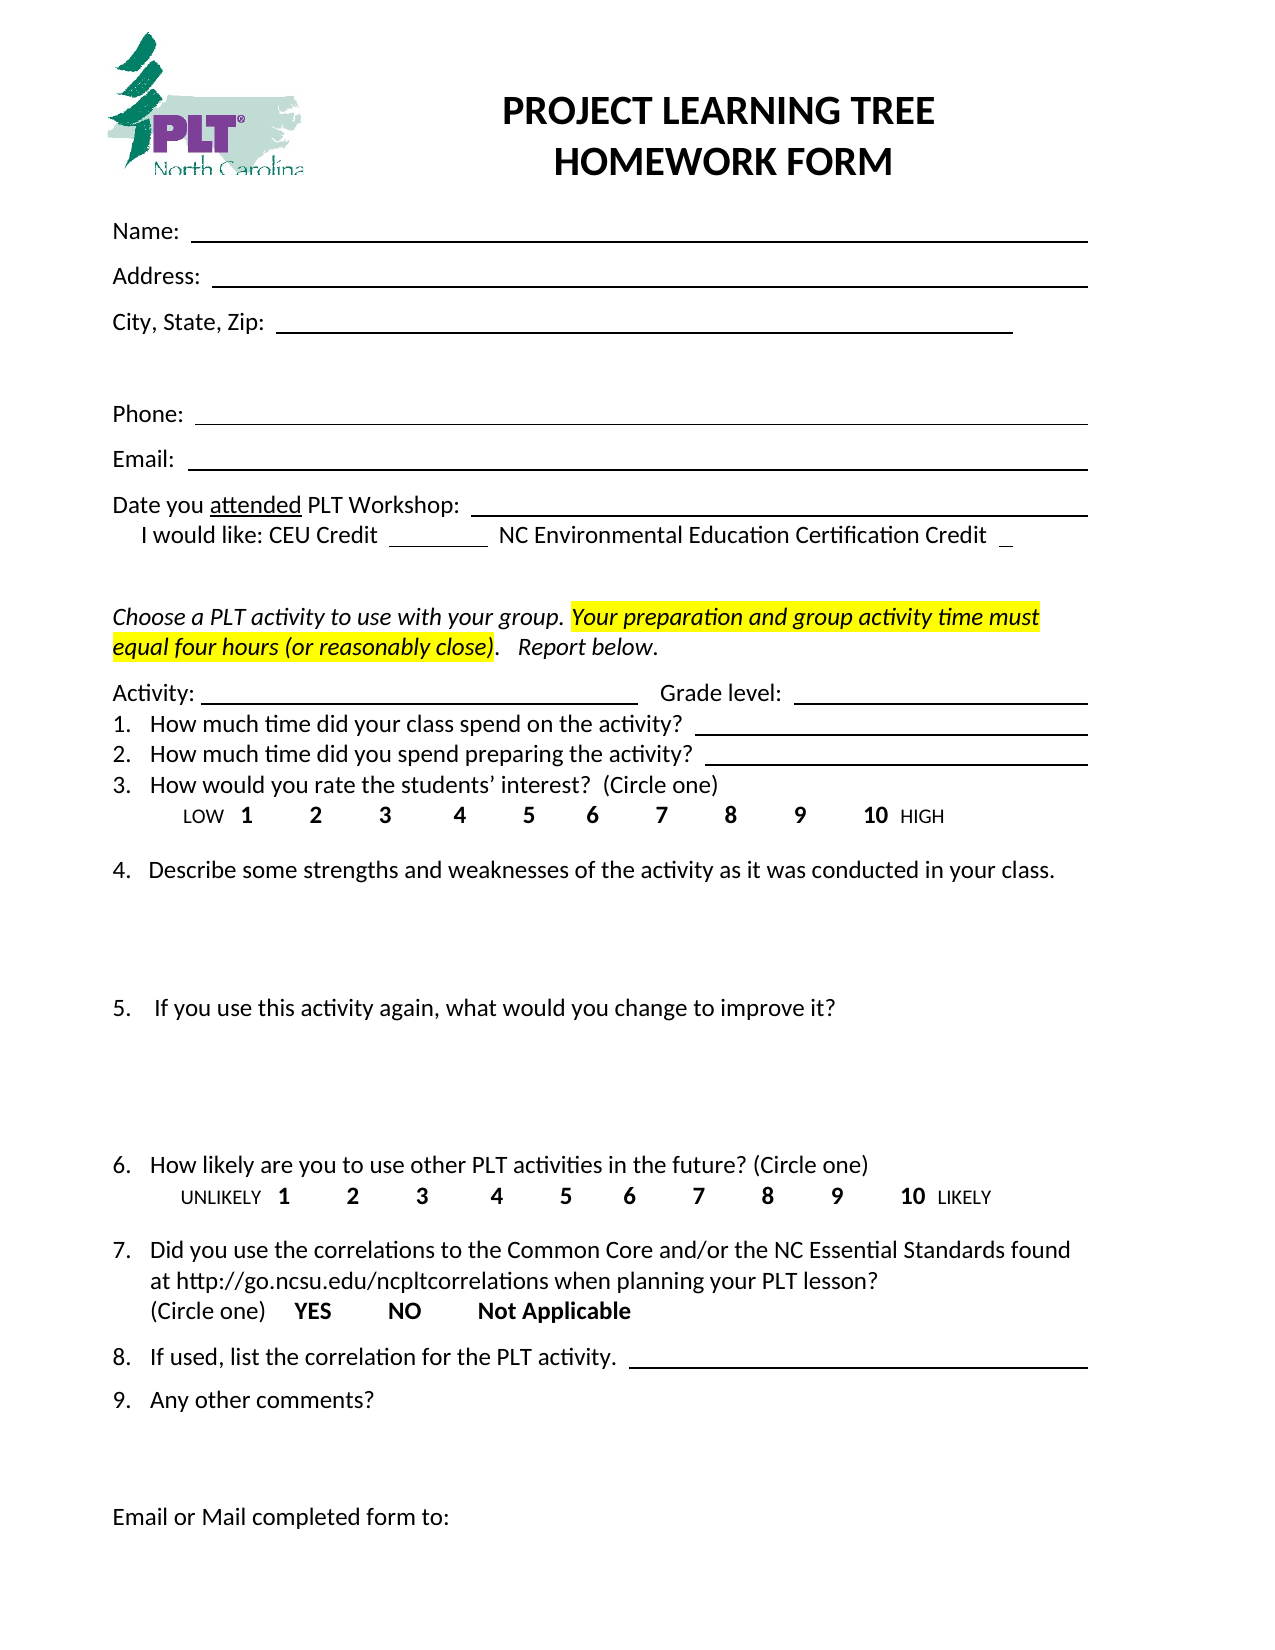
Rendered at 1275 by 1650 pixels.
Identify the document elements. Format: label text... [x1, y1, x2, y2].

subtitle PROJECT LEARNING TREE HOMEWORK FORM [187, 84, 1125, 186]
list How much time did your class spend on the activity? [112, 708, 1087, 738]
subtitle Email: [112, 443, 1087, 474]
text City, State, Zip: [112, 306, 1087, 382]
list If used, list the correlation for the PLT activity. [112, 1341, 1087, 1372]
list How likely are you to use other PLT activities in the future? (Circle one) [112, 1149, 1087, 1180]
subtitle Phone: [112, 398, 1087, 428]
picture [106, 32, 303, 174]
list How would you rate the students’ interest? (Circle one) [112, 769, 1087, 799]
subtitle Activity: Grade level: [112, 677, 1087, 708]
list Any other comments? [112, 1384, 1087, 1415]
text LOW 1 2 3 4 5 6 7 8 9 10 HIGH [150, 799, 1087, 830]
list How much time did you spend preparing the activity? [112, 738, 1087, 769]
text Name: [112, 215, 1125, 245]
text Address: [112, 261, 1087, 291]
text I would like: CEU Credit NC Environmental Education Certification Credit [112, 520, 1087, 581]
text (Circle one) YES NO Not Applicable [150, 1296, 1087, 1326]
text 5. If you use this activity again, what would you change to improve it? [112, 992, 1087, 1022]
list Did you use the correlations to the Common Core and/or the NC Essential Standards found at http://go.ncsu.edu/ncpltcorrelations when planning your PLT lesson? [112, 1234, 1087, 1296]
text UNLIKELY 1 2 3 4 5 6 7 8 9 10 LIKELY [112, 1180, 1087, 1210]
text 4. Describe some strengths and weaknesses of the activity as it was conducted in your class. [112, 854, 1087, 884]
subtitle Date you attended PLT Workshop: [112, 489, 1087, 520]
text Choose a PLT activity to use with your group. Your preparation and group activity time must equal four hours (or reasonably close). Report below. [112, 601, 1087, 662]
text Email or Mail completed form to: [112, 1501, 1087, 1532]
